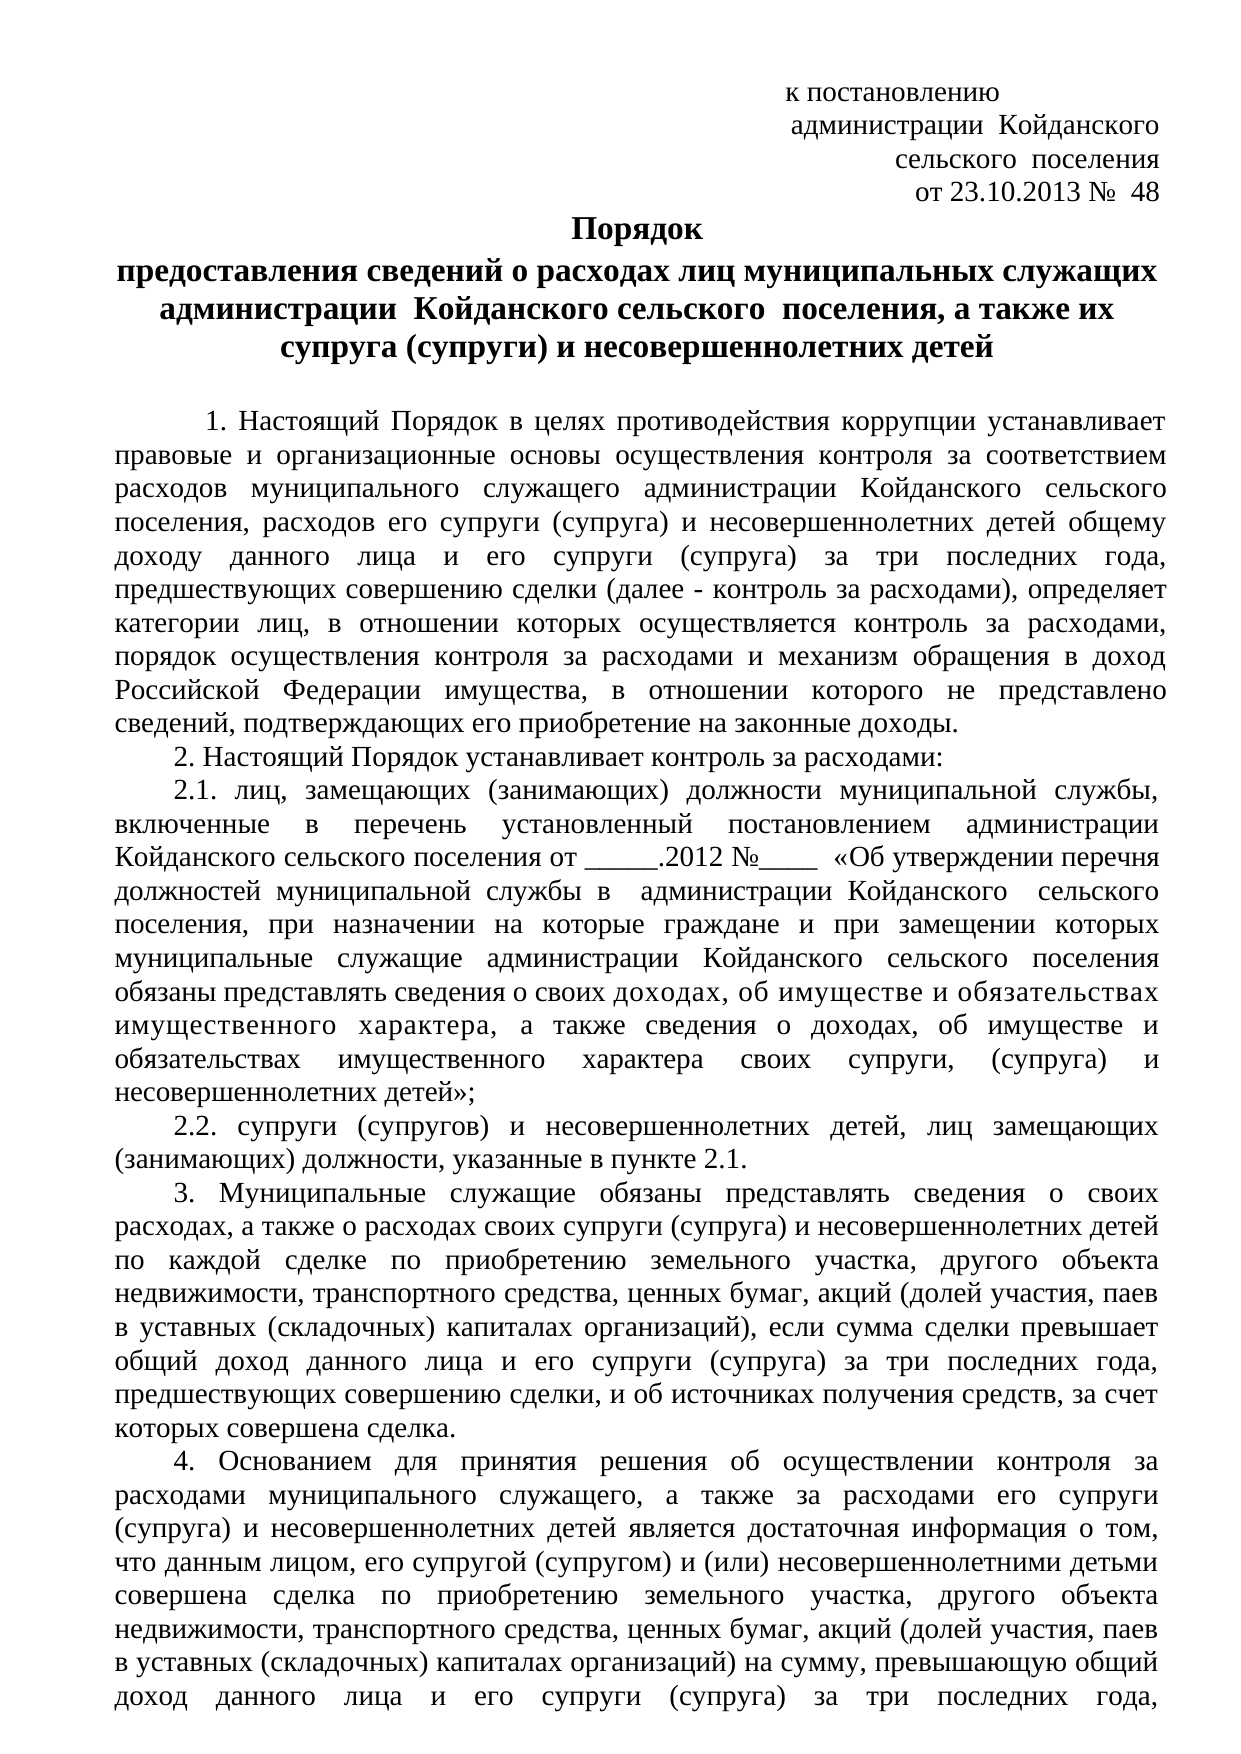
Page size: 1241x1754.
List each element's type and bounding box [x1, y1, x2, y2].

table_header [103, 74, 1202, 1712]
